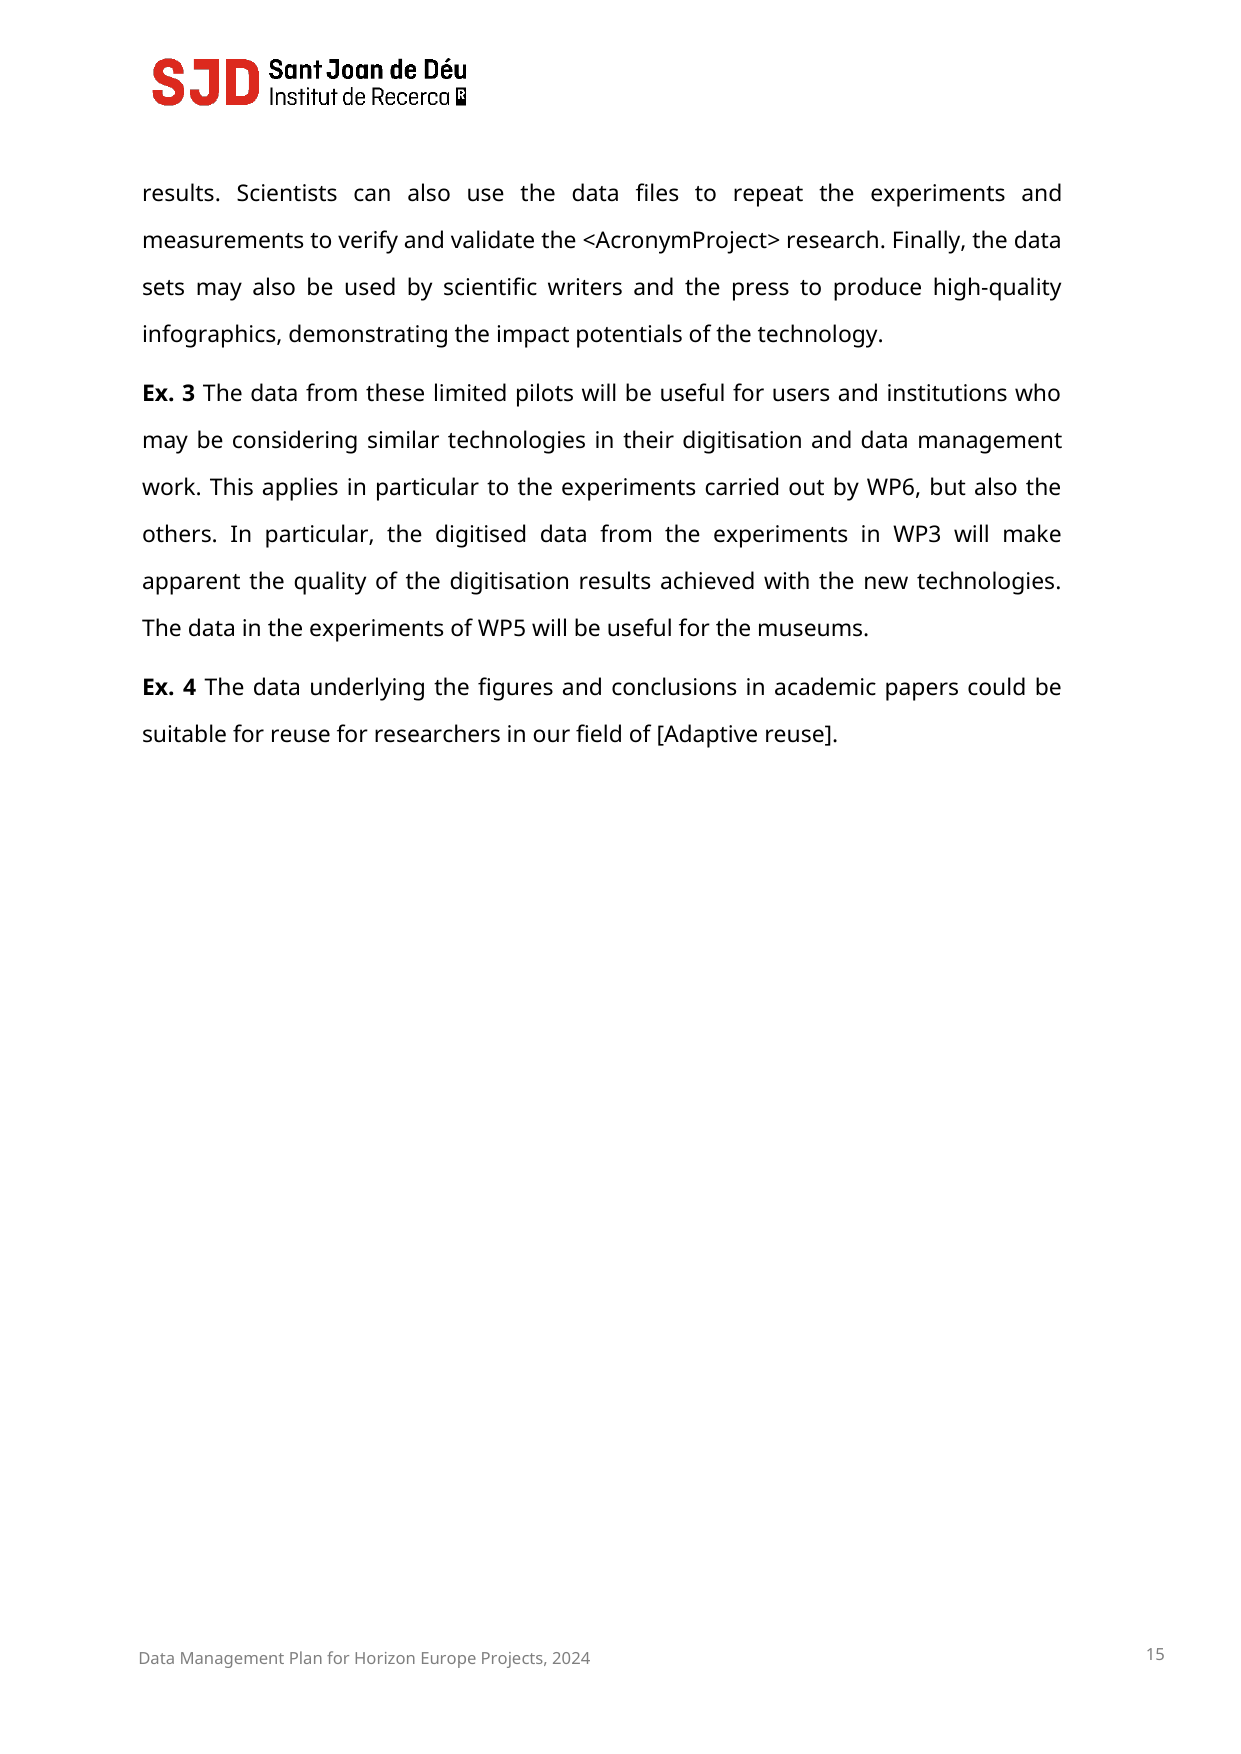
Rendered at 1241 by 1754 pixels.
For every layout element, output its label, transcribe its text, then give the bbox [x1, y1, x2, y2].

picture [149, 54, 470, 110]
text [142, 177, 1063, 349]
text Ex. 3 The data from these limited pilots will be useful for users and institutions who may be considering similar technologies in their digitisation and data management work. This applies in particular to the experiments carried out by WP6, but also the others. In particular, the digitised data from the experiments in WP3 will make apparent the quality of the digitisation results achieved with the new technologies. The data in the experiments of WP5 will be useful for the museums. [142, 377, 1063, 643]
